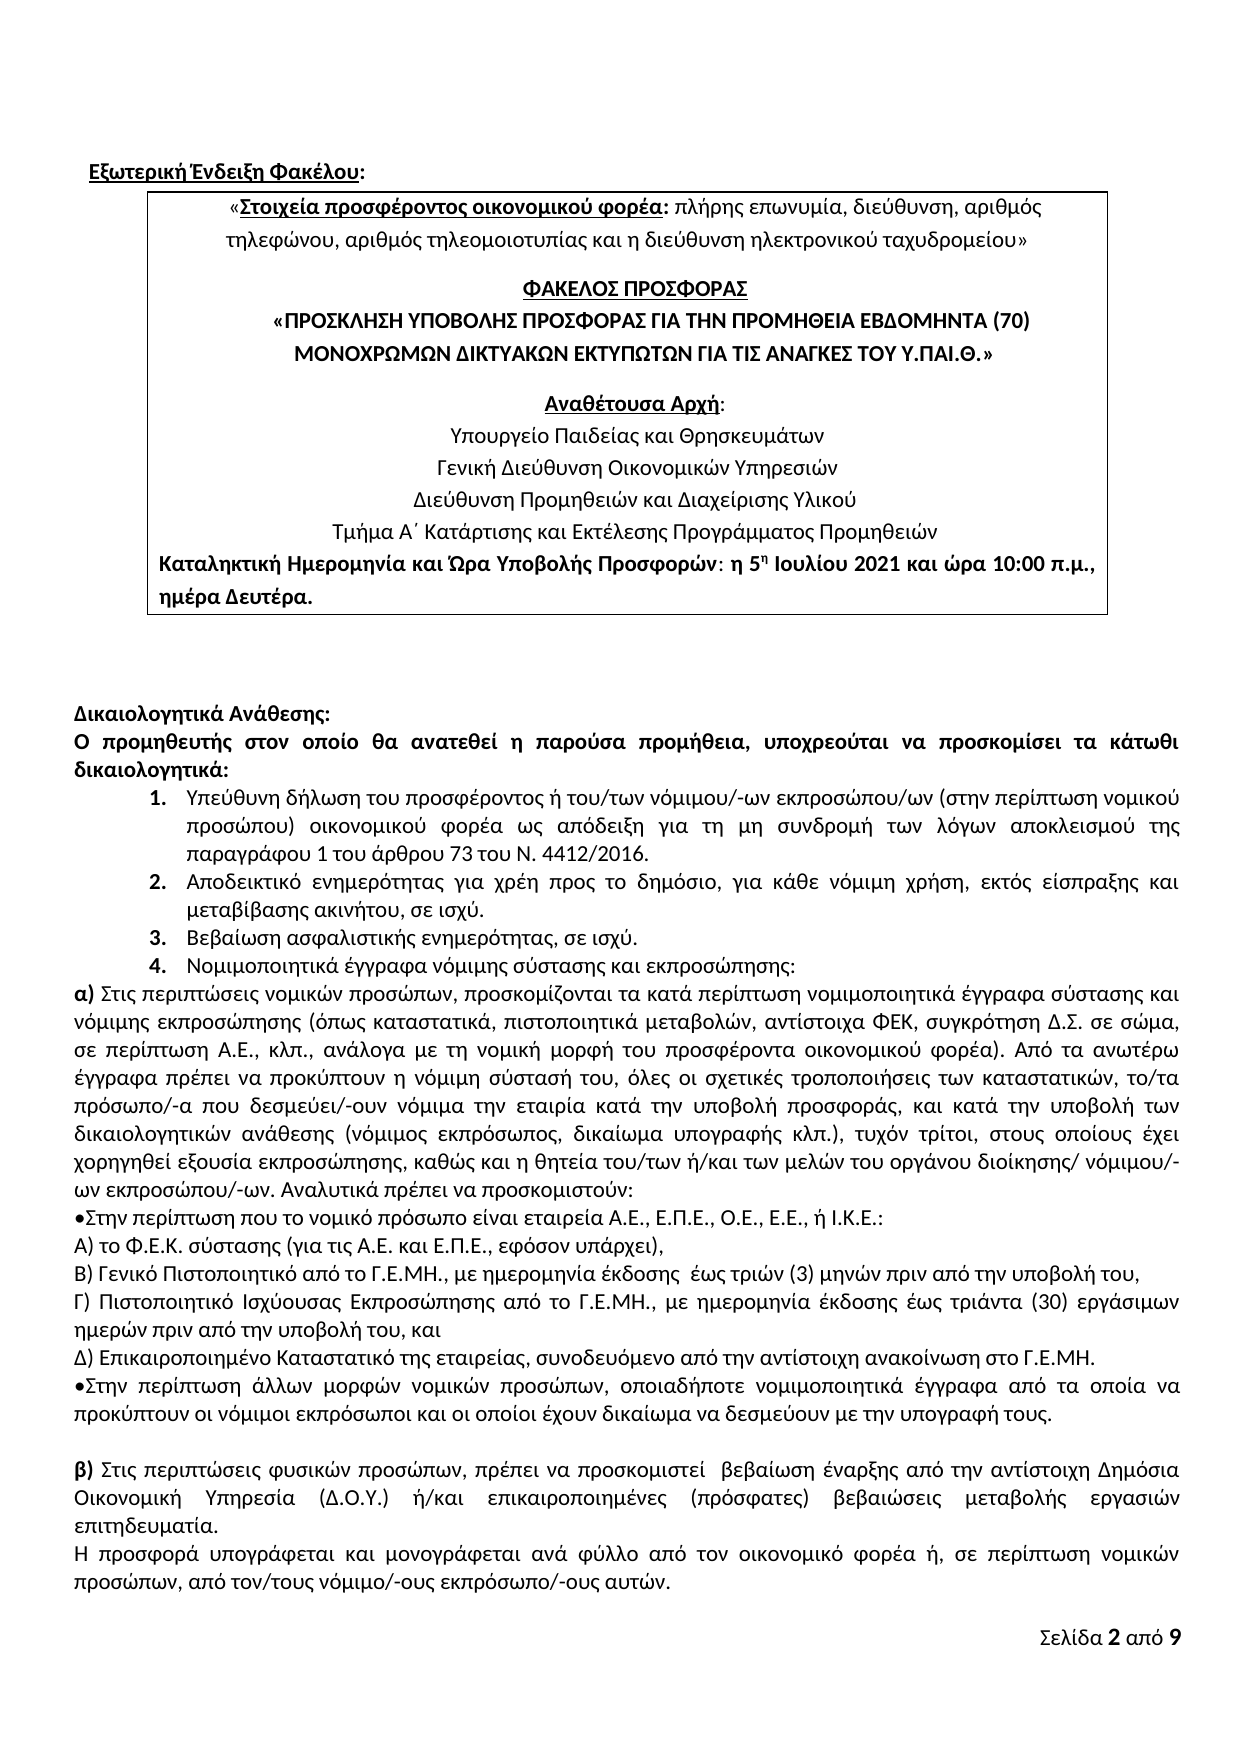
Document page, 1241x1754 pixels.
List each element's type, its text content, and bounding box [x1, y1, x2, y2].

text Α) το Φ.Ε.Κ. σύστασης (για τις Α.Ε. και Ε.Π.Ε., εφόσον υπάρχει), [74, 1231, 1181, 1259]
text Β) Γενικό Πιστοποιητικό από το Γ.Ε.ΜΗ., με ημερομηνία έκδοσης έως τριών (3) μηνών πριν από την υποβολή του, [74, 1259, 1181, 1287]
table_header «Στοιχεία προσφέροντος οικονομικού φορέα: πλήρης επωνυμία, διεύθυνση, αριθμός τηλεφώνου, αριθμός τηλεομοιοτυπίας και η διεύθυνση ηλεκτρονικού ταχυδρομείου» ΦΑΚΕΛΟΣ ΠΡΟΣΦΟΡΑΣ «ΠΡΟΣΚΛΗΣΗ ΥΠΟΒΟΛΗΣ ΠΡΟΣΦΟΡΑΣ ΓΙΑ ΤΗΝ ΠΡΟΜΗΘΕΙΑ ΕΒΔΟΜΗΝΤΑ (70) ΜΟΝΟΧΡΩΜΩΝ ΔΙΚΤΥΑΚΩΝ ΕΚΤΥΠΩΤΩΝ ΓΙΑ ΤΙΣ ΑΝΑΓΚΕΣ ΤΟΥ Υ.ΠΑΙ.Θ.» Αναθέτουσα Αρχή: Υπουργείο Παιδείας και Θρησκευμάτων Γενική Διεύθυνση Οικονομικών Υπηρεσιών Διεύθυνση Προμηθειών και Διαχείρισης Υλικού Τμήμα Α΄ Κατάρτισης και Εκτέλεσης Προγράμματος Προμηθειών Καταληκτική Ημερομηνία και Ώρα Υποβολής Προσφορών: η 5η Ιουλίου 2021 και ώρα 10:00 π.μ., ημέρα Δευτέρα. [148, 193, 1107, 614]
list Αποδεικτικό ενημερότητας για χρέη προς το δημόσιο, για κάθε νόμιμη χρήση, εκτός είσπραξης και μεταβίβασης ακινήτου, σε ισχύ. [149, 867, 1181, 923]
text •Στην περίπτωση άλλων μορφών νομικών προσώπων, οποιαδήποτε νομιμοποιητικά έγγραφα από τα οποία να προκύπτουν οι νόμιμοι εκπρόσωποι και οι οποίοι έχουν δικαίωμα να δεσμεύουν με την υπογραφή τους. [74, 1371, 1181, 1427]
text β) Στις περιπτώσεις φυσικών προσώπων, πρέπει να προσκομιστεί βεβαίωση έναρξης από την αντίστοιχη Δημόσια Οικονομική Υπηρεσία (Δ.Ο.Υ.) ή/και επικαιροποιημένες (πρόσφατες) βεβαιώσεις μεταβολής εργασιών επιτηδευματία. [74, 1455, 1181, 1539]
text Εξωτερική Ένδειξη Φακέλου: [74, 157, 1181, 185]
list Βεβαίωση ασφαλιστικής ενημερότητας, σε ισχύ. [149, 923, 1181, 951]
list Νομιμοποιητικά έγγραφα νόμιμης σύστασης και εκπροσώπησης: [149, 951, 1181, 979]
text Δ) Επικαιροποιημένο Καταστατικό της εταιρείας, συνοδευόμενο από την αντίστοιχη ανακοίνωση στο Γ.Ε.ΜΗ. [74, 1343, 1181, 1371]
list Υπεύθυνη δήλωση του προσφέροντoς ή του/των νόμιμου/-ων εκπροσώπου/ων (στην περίπτωση νομικού προσώπου) οικονομικού φορέα ως απόδειξη για τη μη συνδρομή των λόγων αποκλεισμού της παραγράφου 1 του άρθρου 73 του Ν. 4412/2016. [149, 783, 1181, 867]
text Η προσφορά υπογράφεται και μονογράφεται ανά φύλλο από τον οικονομικό φορέα ή, σε περίπτωση νομικών προσώπων, από τον/τους νόμιμο/-ους εκπρόσωπο/-ους αυτών. [74, 1539, 1181, 1595]
text Γ) Πιστοποιητικό Ισχύουσας Εκπροσώπησης από το Γ.Ε.ΜΗ., με ημερομηνία έκδοσης έως τριάντα (30) εργάσιμων ημερών πριν από την υποβολή του, και [74, 1287, 1181, 1343]
text •Στην περίπτωση που το νομικό πρόσωπο είναι εταιρεία Α.Ε., Ε.Π.Ε., Ο.Ε., Ε.Ε., ή Ι.Κ.Ε.: [74, 1203, 1181, 1231]
text Δικαιολογητικά Ανάθεσης: [74, 699, 1181, 727]
text α) Στις περιπτώσεις νομικών προσώπων, προσκομίζονται τα κατά περίπτωση νομιμοποιητικά έγγραφα σύστασης και νόμιμης εκπροσώπησης (όπως καταστατικά, πιστοποιητικά μεταβολών, αντίστοιχα ΦΕΚ, συγκρότηση Δ.Σ. σε σώμα, σε περίπτωση Α.Ε., κλπ., ανάλογα με τη νομική μορφή του προσφέροντα οικονομικού φορέα). Από τα ανωτέρω έγγραφα πρέπει να προκύπτουν η νόμιμη σύστασή του, όλες οι σχετικές τροποποιήσεις των καταστατικών, το/τα πρόσωπο/-α που δεσμεύει/-ουν νόμιμα την εταιρία κατά την υποβολή προσφοράς, και κατά την υποβολή των δικαιολογητικών ανάθεσης (νόμιμος εκπρόσωπος, δικαίωμα υπογραφής κλπ.), τυχόν τρίτοι, στους οποίους έχει χορηγηθεί εξουσία εκπροσώπησης, καθώς και η θητεία του/των ή/και των μελών του οργάνου διοίκησης/ νόμιμου/-ων εκπροσώπου/-ων. Αναλυτικά πρέπει να προσκομιστούν: [74, 979, 1181, 1203]
text Ο προμηθευτής στον οποίο θα ανατεθεί η παρούσα προμήθεια, υποχρεούται να προσκομίσει τα κάτωθι δικαιολογητικά: [74, 727, 1181, 783]
